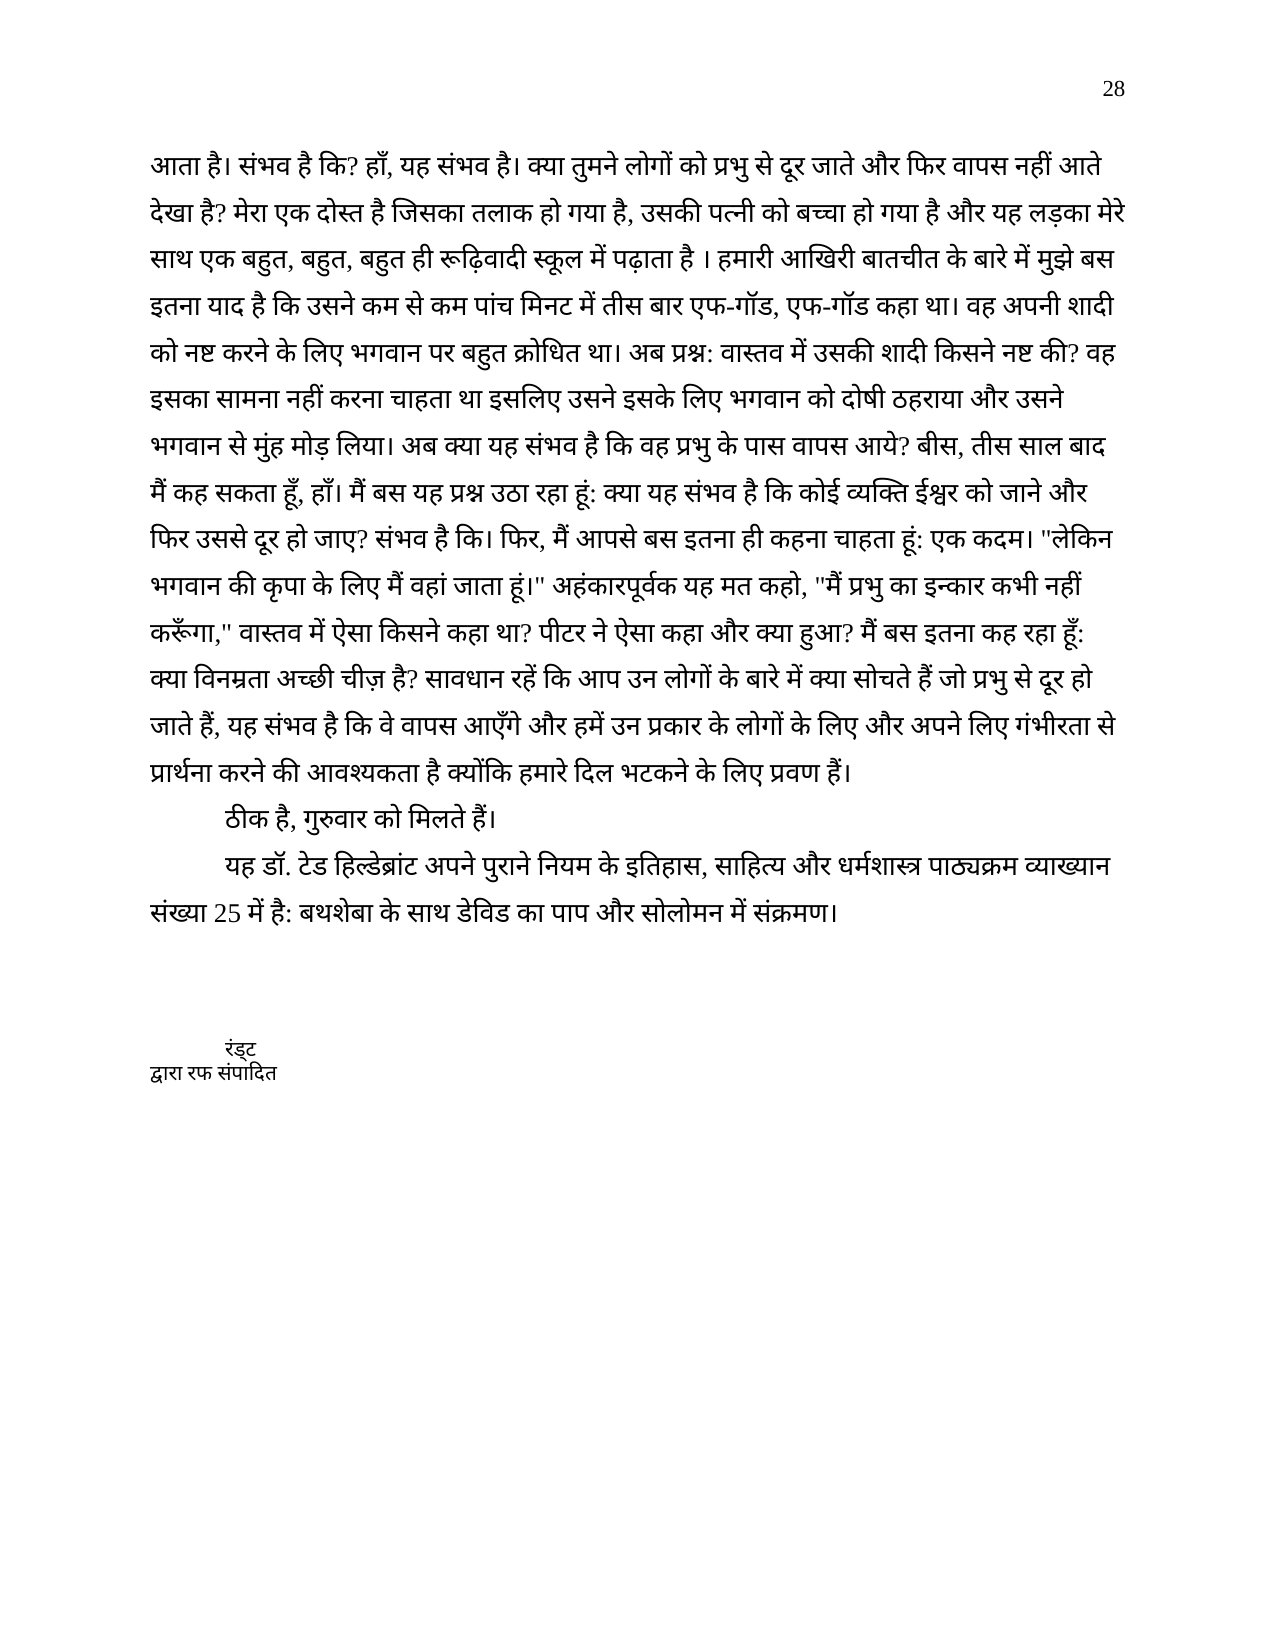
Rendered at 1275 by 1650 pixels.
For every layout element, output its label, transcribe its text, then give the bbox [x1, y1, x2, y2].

text यह डॉ. टेड हिल्डेब्रांट अपने पुराने नियम के इतिहास, साहित्य और धर्मशास्त्र पाठ्यक्रम व्याख्यान संख्या 25 में है: बथशेबा के साथ डेविड का पाप और सोलोमन में संक्रमण। [150, 850, 1125, 928]
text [150, 150, 1125, 834]
text रंड्ट द्वारा रफ संपादित [150, 1037, 1125, 1085]
